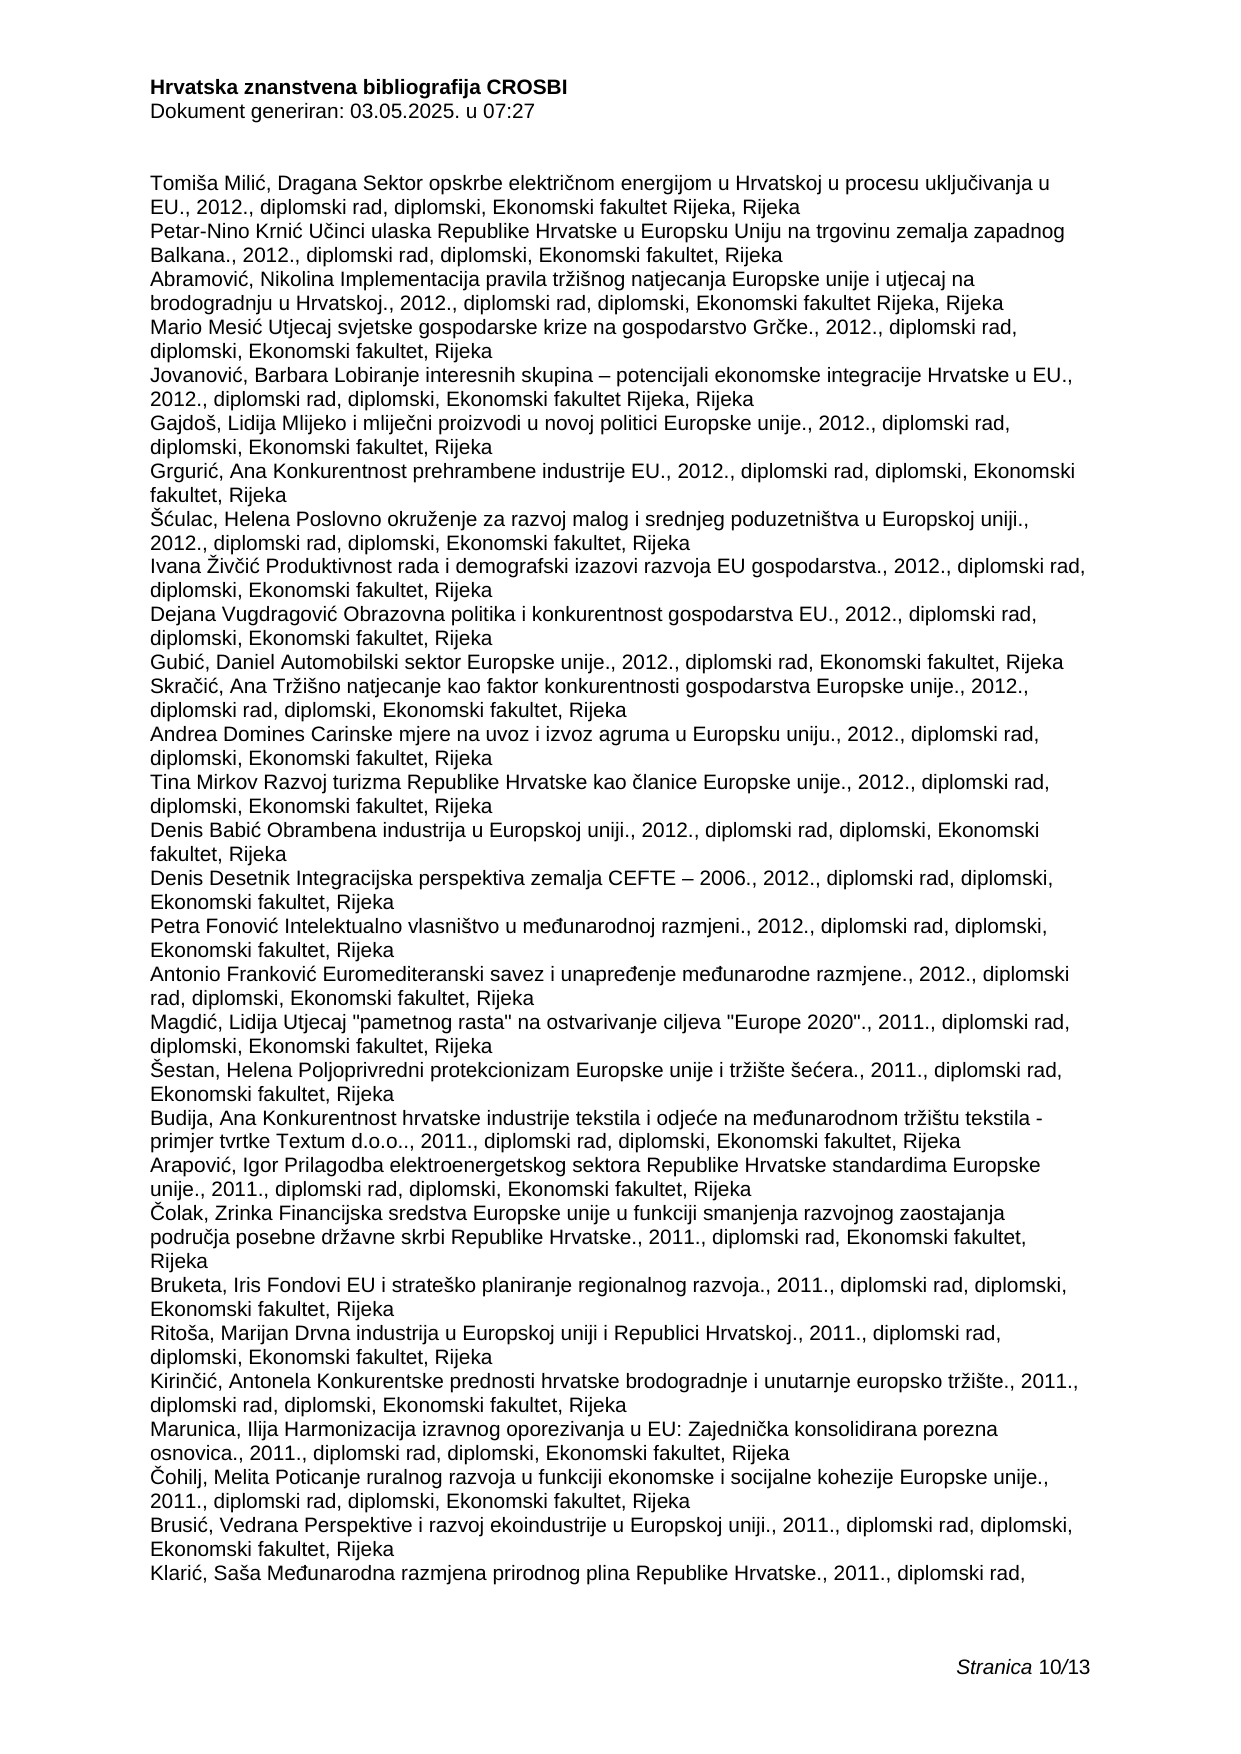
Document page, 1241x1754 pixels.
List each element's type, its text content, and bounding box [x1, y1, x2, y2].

text Mario Mesić [150, 315, 1090, 363]
text Grgurić, Ana [150, 458, 1090, 506]
text Šestan, Helena [150, 1057, 1090, 1105]
text Andrea Domines [150, 722, 1090, 770]
text Denis Desetnik [150, 866, 1090, 914]
text Petar-Nino Krnić [150, 219, 1090, 267]
text Tina Mirkov [150, 770, 1090, 818]
text Kirinčić, Antonela [150, 1369, 1090, 1417]
text Dejana Vugdragović [150, 602, 1090, 650]
text Tomiša Milić, Dragana [150, 171, 1090, 219]
text Denis Babić [150, 818, 1090, 866]
text Antonio Franković [150, 962, 1090, 1009]
text Ivana Živčić [150, 554, 1090, 602]
text Bruketa, Iris [150, 1273, 1090, 1321]
text Brusić, Vedrana [150, 1513, 1090, 1561]
text Petra Fonović [150, 914, 1090, 962]
text Ritoša, Marijan [150, 1321, 1090, 1369]
text Marunica, Ilija [150, 1417, 1090, 1465]
text Skračić, Ana [150, 674, 1090, 722]
text Gajdoš, Lidija [150, 411, 1090, 458]
text Čolak, Zrinka [150, 1201, 1090, 1273]
text Gubić, Daniel [150, 650, 1090, 674]
text Jovanović, Barbara [150, 363, 1090, 411]
text Budija, Ana [150, 1105, 1090, 1153]
text Šćulac, Helena [150, 506, 1090, 554]
text Abramović, Nikolina [150, 267, 1090, 315]
text Arapović, Igor [150, 1153, 1090, 1201]
text Magdić, Lidija [150, 1009, 1090, 1057]
text Čohilj, Melita [150, 1465, 1090, 1513]
text Klarić, Saša [150, 1561, 1090, 1584]
